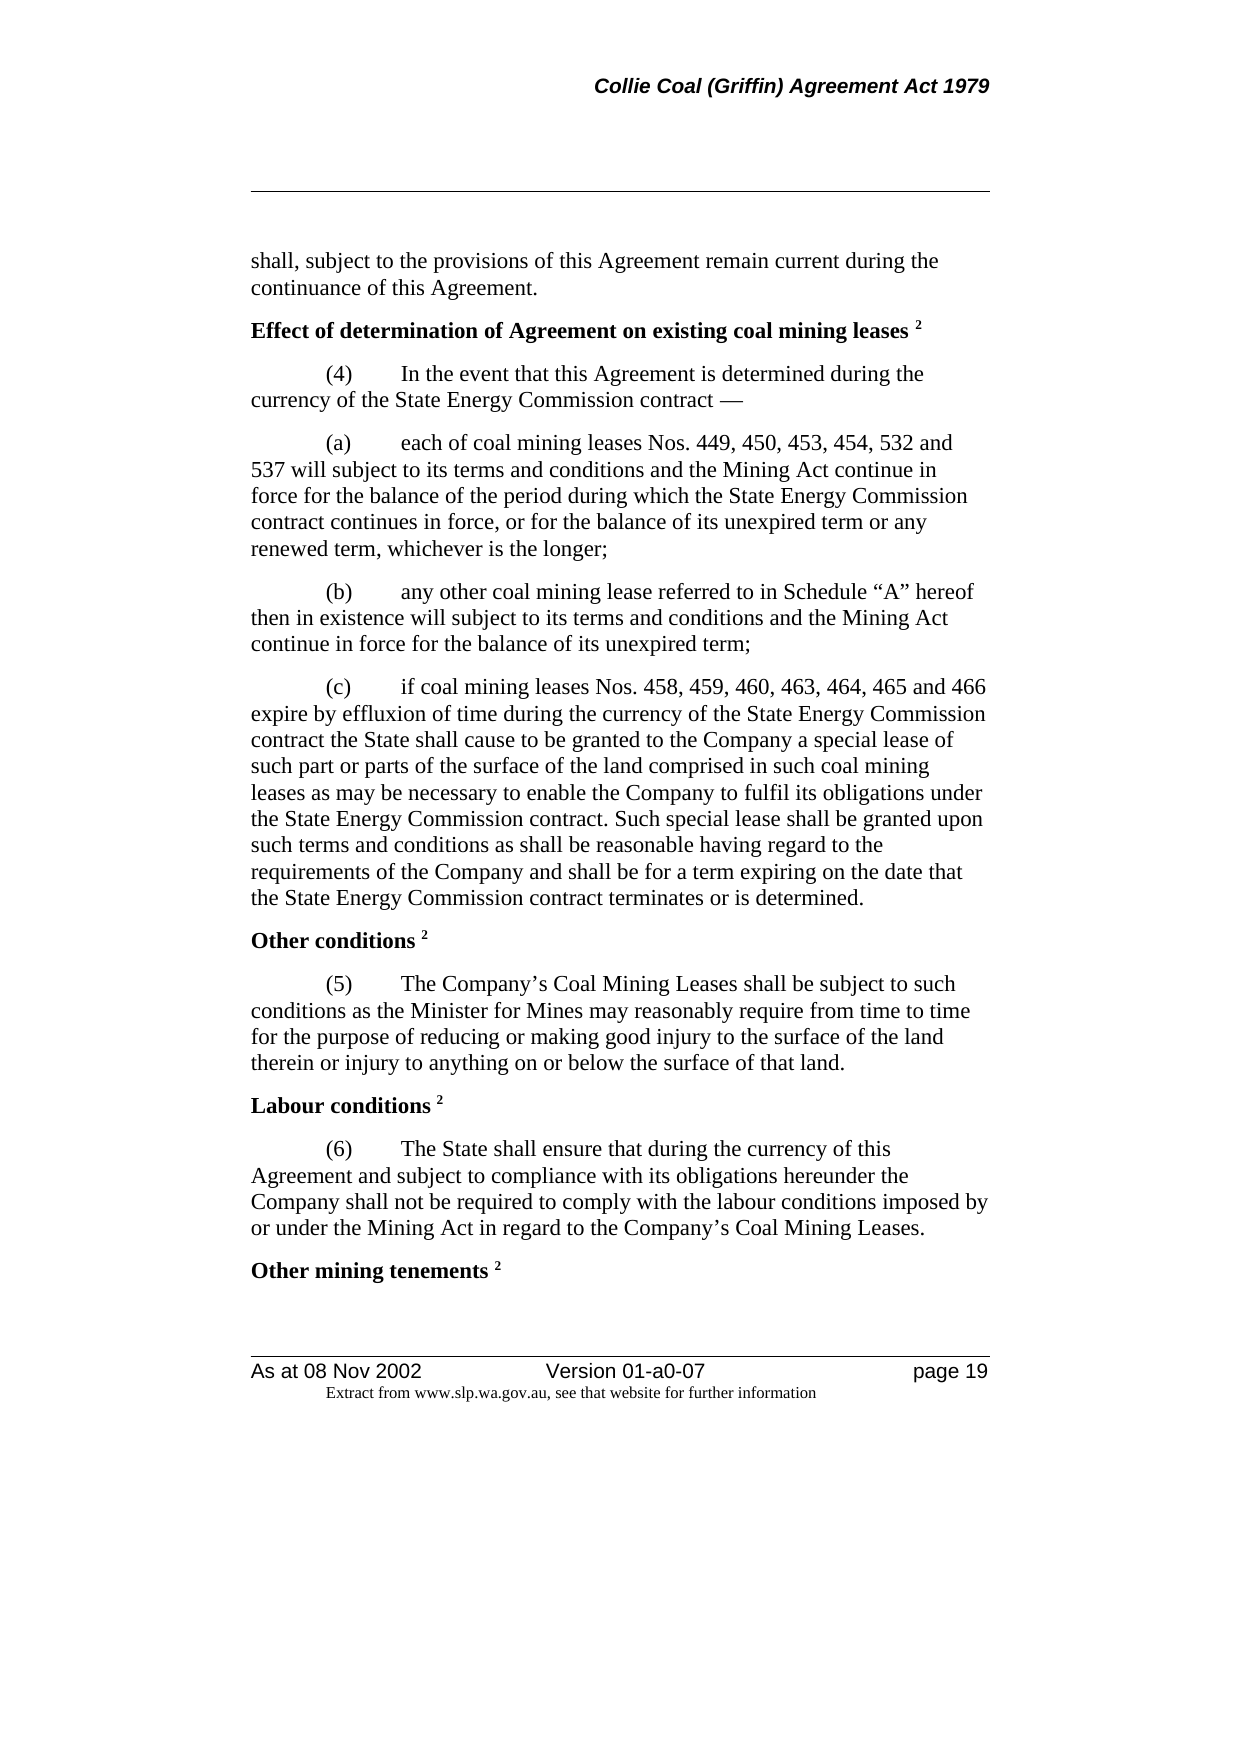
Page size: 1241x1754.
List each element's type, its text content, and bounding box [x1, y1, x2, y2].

text Labour conditions 2 [251, 1092, 990, 1119]
text Other mining tenements 2 [251, 1257, 990, 1284]
text (a) each of coal mining leases Nos. 449, 450, 453, 454, 532 and 537 will subject to its terms and conditions and the Mining Act continue in force for the balance of the period during which the State Energy Commission contract continues in force, or for the balance of its unexpired term or any renewed term, whichever is the longer; [251, 429, 990, 561]
text (6) The State shall ensure that during the currency of this Agreement and subject to compliance with its obligations hereunder the Company shall not be required to comply with the labour conditions imposed by or under the Mining Act in regard to the Company’s Coal Mining Leases. [251, 1135, 990, 1241]
text Other conditions 2 [251, 927, 990, 954]
text (5) The Company’s Coal Mining Leases shall be subject to such conditions as the Minister for Mines may reasonably require from time to time for the purpose of reducing or making good injury to the surface of the land therein or injury to anything on or below the surface of that land. [251, 970, 990, 1076]
text Effect of determination of Agreement on existing coal mining leases 2 [251, 317, 990, 343]
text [251, 247, 990, 300]
text (b) any other coal mining lease referred to in Schedule “A” hereof then in existence will subject to its terms and conditions and the Mining Act continue in force for the balance of its unexpired term; [251, 578, 990, 657]
text (c) if coal mining leases Nos. 458, 459, 460, 463, 464, 465 and 466 expire by effluxion of time during the currency of the State Energy Commission contract the State shall cause to be granted to the Company a special lease of such part or parts of the surface of the land comprised in such coal mining leases as may be necessary to enable the Company to fulfil its obligations under the State Energy Commission contract. Such special lease shall be granted upon such terms and conditions as shall be reasonable having regard to the requirements of the Company and shall be for a term expiring on the date that the State Energy Commission contract terminates or is determined. [251, 673, 990, 911]
text (4) In the event that this Agreement is determined during the currency of the State Energy Commission contract — [251, 360, 990, 413]
